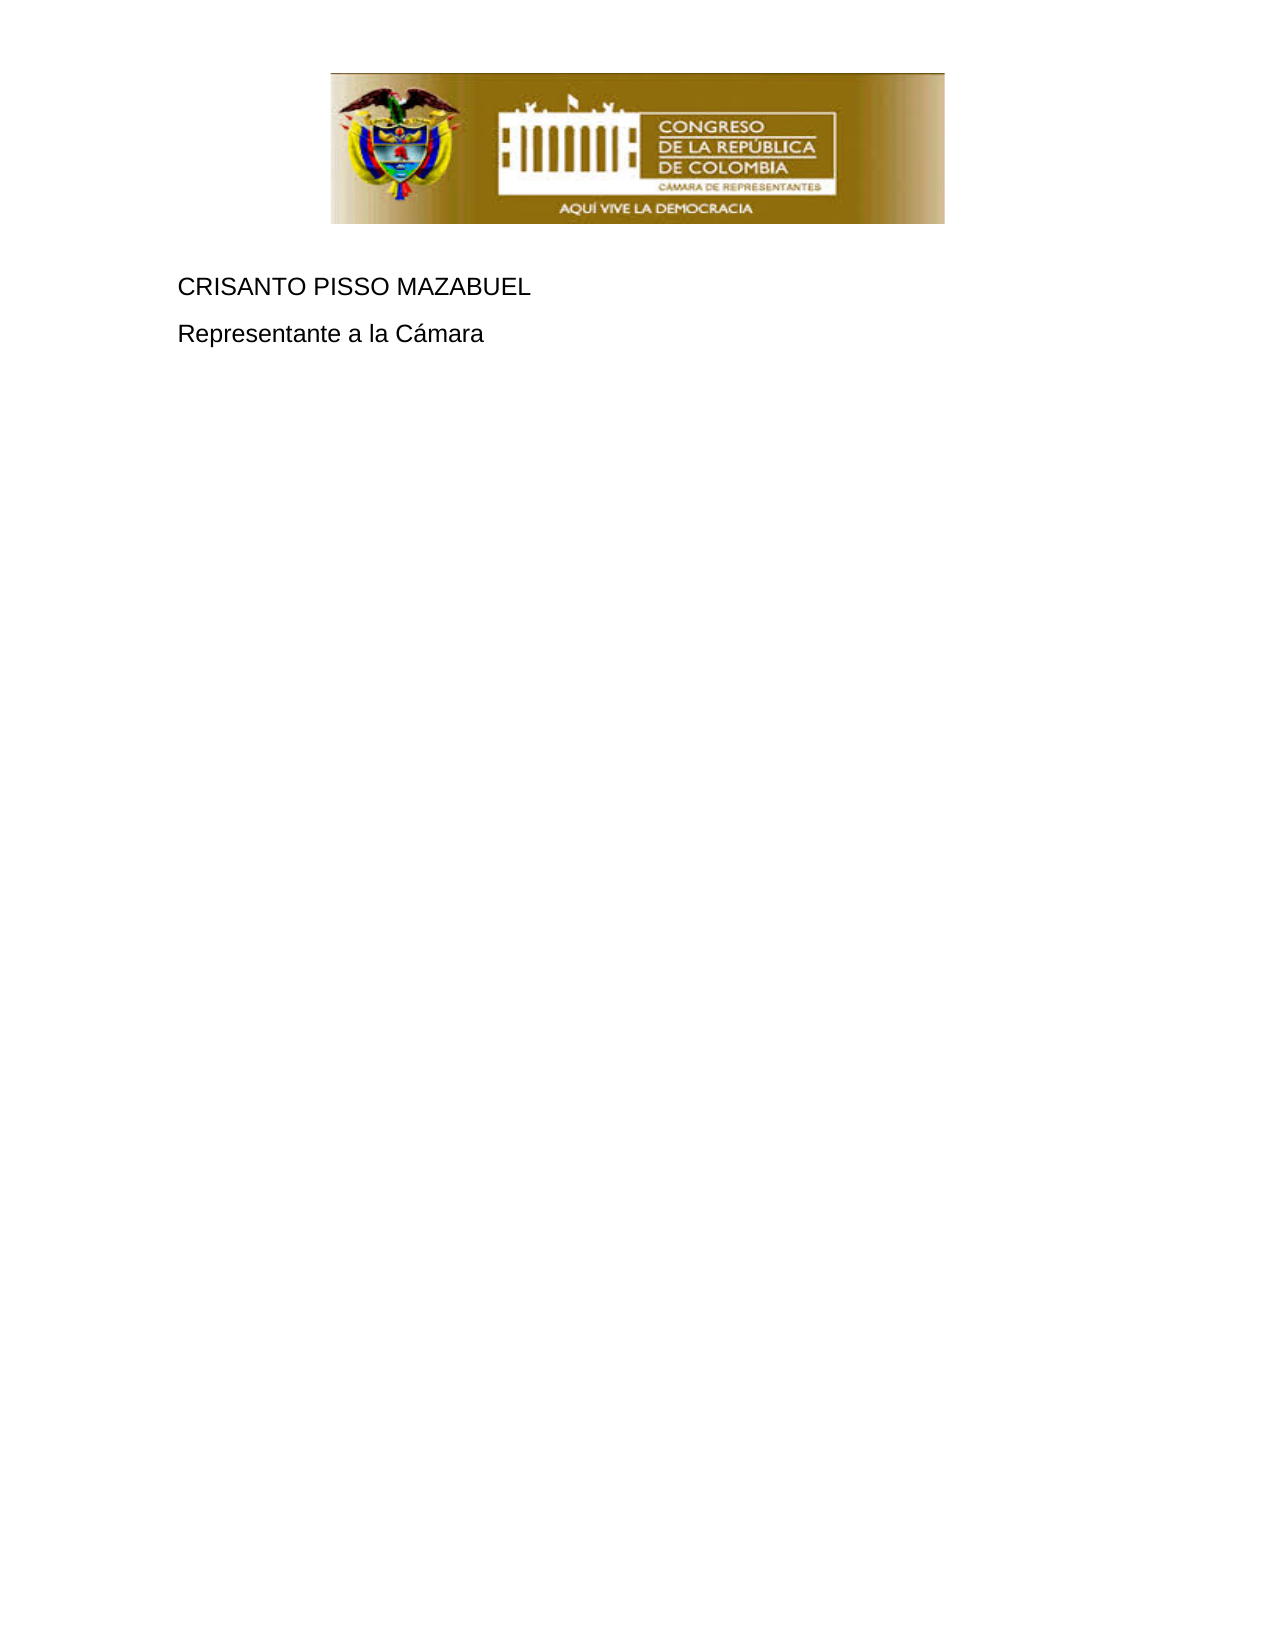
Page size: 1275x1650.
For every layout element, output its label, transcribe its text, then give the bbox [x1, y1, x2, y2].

picture [330, 73, 945, 224]
text CRISANTO PISSO MAZABUEL [177, 271, 1098, 300]
text Representante a la Cámara [177, 319, 1098, 348]
